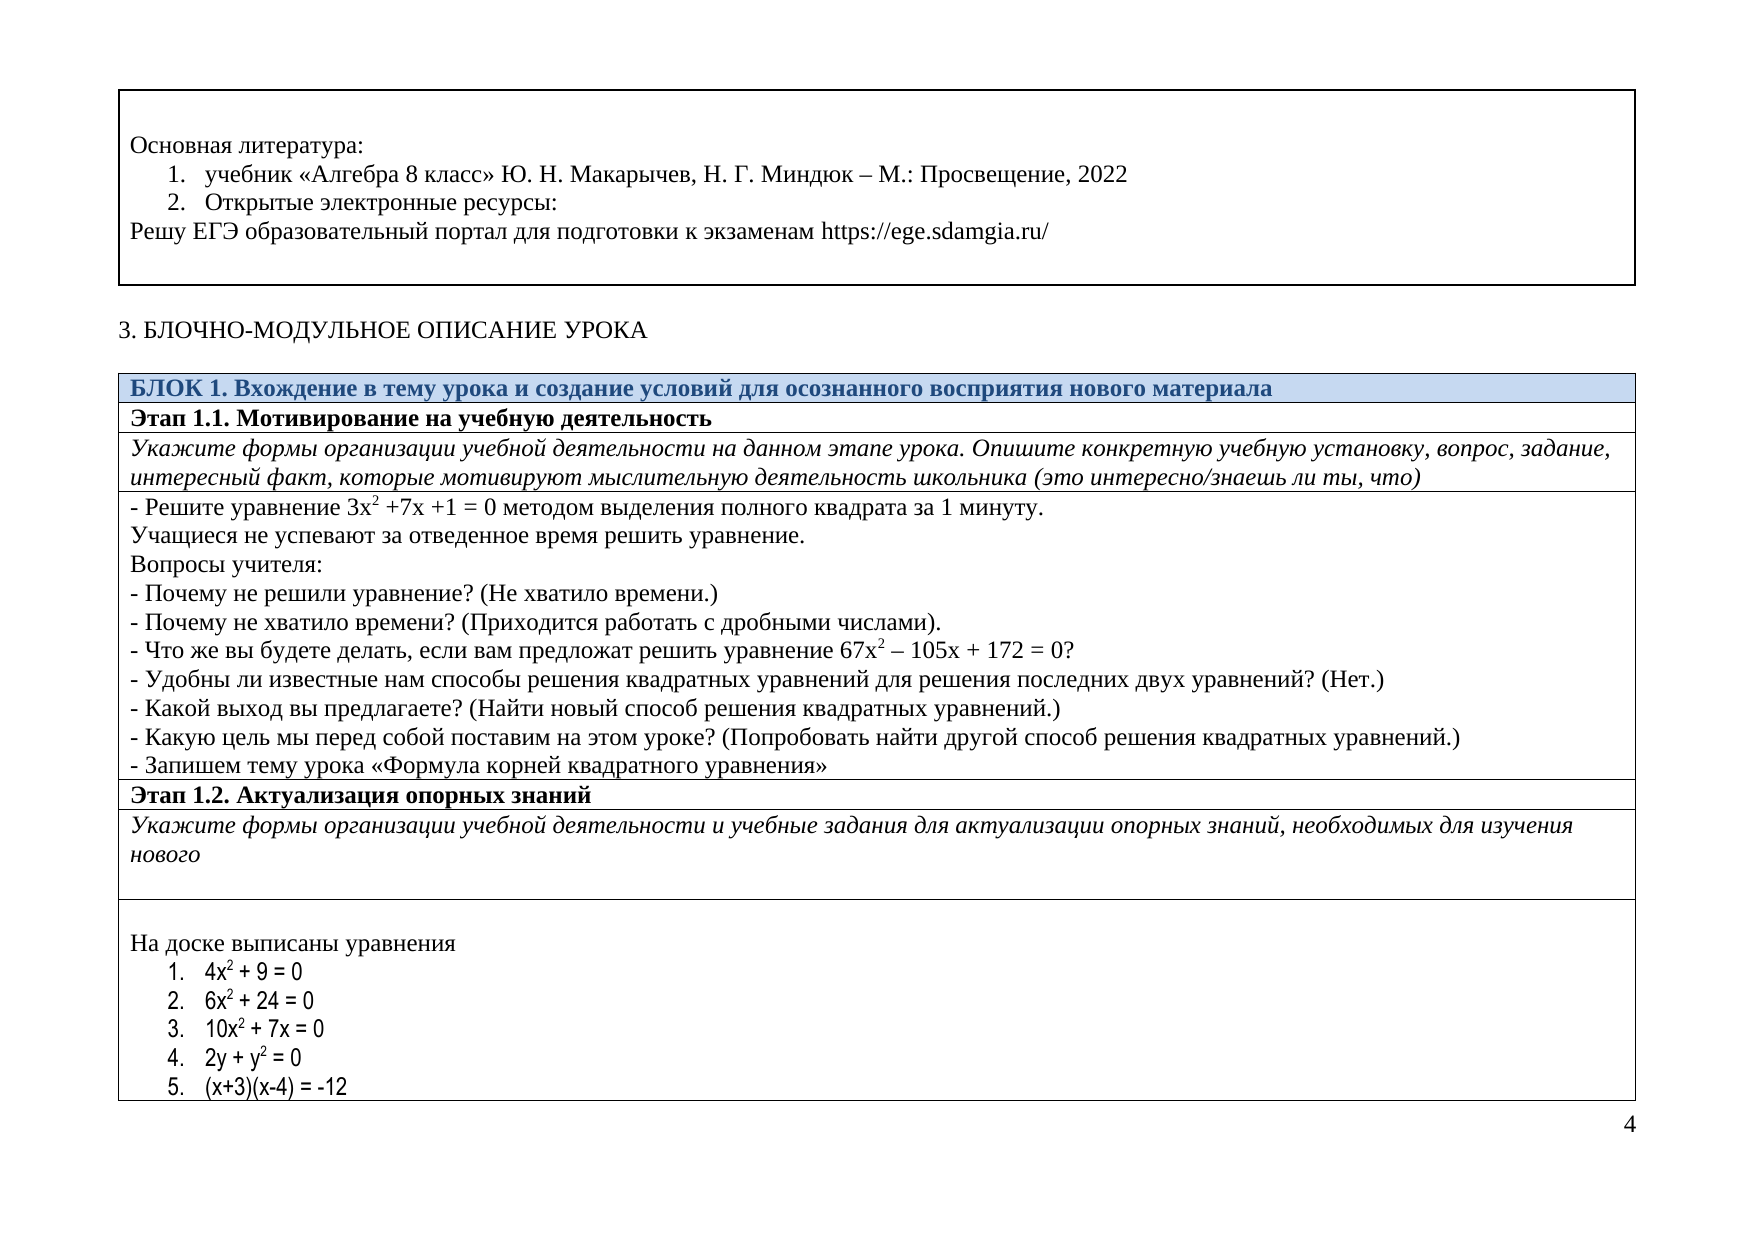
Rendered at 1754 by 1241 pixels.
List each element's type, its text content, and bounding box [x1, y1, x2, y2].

table_cell - Решите уравнение 3х2 +7х +1 = 0 методом выделения полного квадрата за 1 минуту. Учащиеся не успевают за отведенное время решить уравнение. Вопросы учителя: - Почему не решили уравнение? (Не хватило времени.) - Почему не хватило времени? (Приходится работать с дробными числами). - Что же вы будете делать, если вам предложат решить уравнение 67х2 – 105х + 172 = 0? - Удобны ли известные нам способы решения квадратных уравнений для решения последних двух уравнений? (Нет.) - Какой выход вы предлагаете? (Найти новый способ решения квадратных уравнений.) - Какую цель мы перед собой поставим на этом уроке? (Попробовать найти другой способ решения квадратных уравнений.) - Запишем тему урока «Формула корней квадратного уравнения» [119, 492, 1635, 779]
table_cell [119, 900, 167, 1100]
table_cell Этап 1.1. Мотивирование на учебную деятельность [119, 403, 1635, 432]
table_cell Этап 1.2. Актуализация опорных знаний [119, 780, 1635, 809]
text 3. БЛОЧНО-МОДУЛЬНОЕ ОПИСАНИЕ УРОКА [118, 315, 1636, 344]
table_cell Укажите формы организации учебной деятельности и учебные задания для актуализации опорных знаний, необходимых для изучения нового [119, 810, 1635, 899]
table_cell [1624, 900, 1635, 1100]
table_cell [120, 91, 1634, 284]
table_header БЛОК 1. Вхождение в тему урока и создание условий для осознанного восприятия нового материала [119, 374, 1635, 402]
table_cell Укажите формы организации учебной деятельности на данном этапе урока. Опишите конкретную учебную установку, вопрос, задание, интересный факт, которые мотивируют мыслительную деятельность школьника (это интересно/знаешь ли ты, что) [119, 433, 1635, 491]
